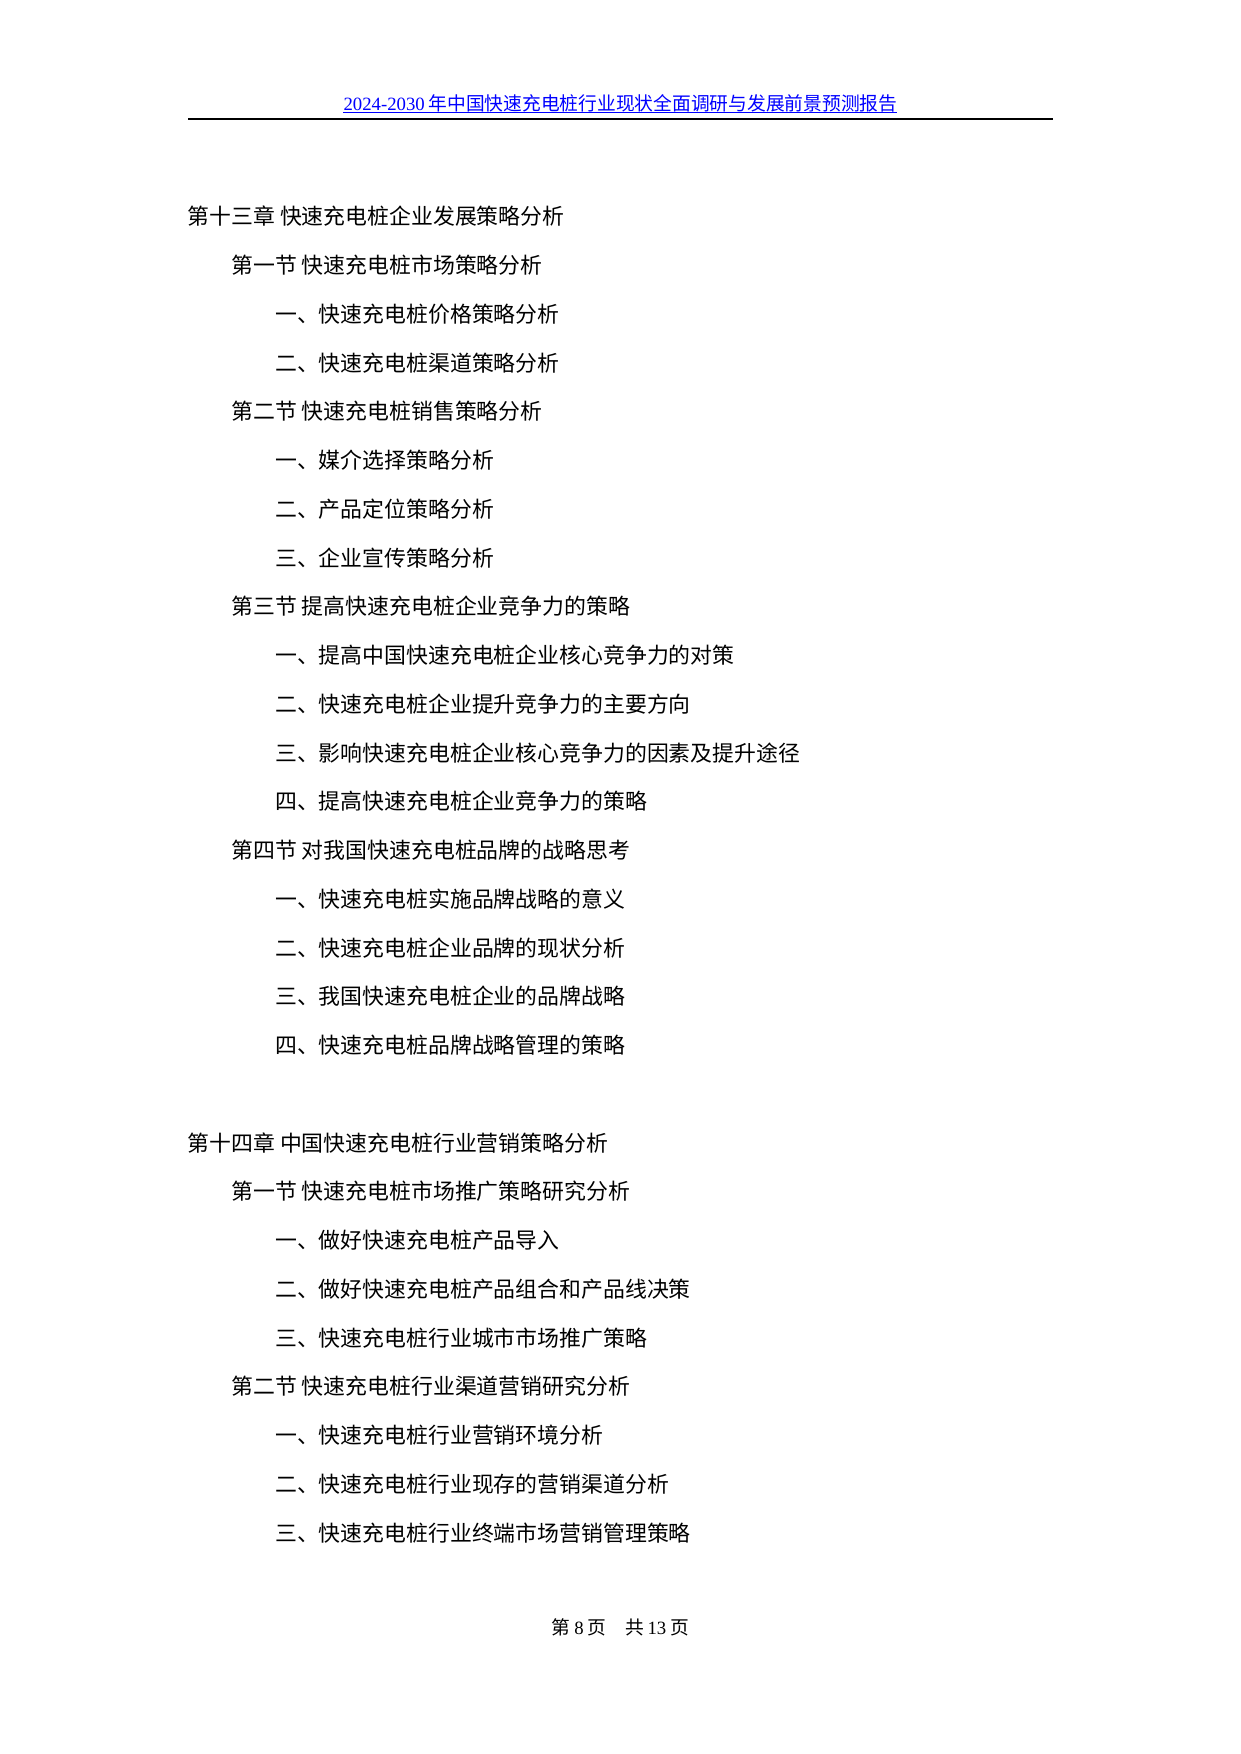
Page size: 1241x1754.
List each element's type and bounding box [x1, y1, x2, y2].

text [187, 150, 1053, 1548]
